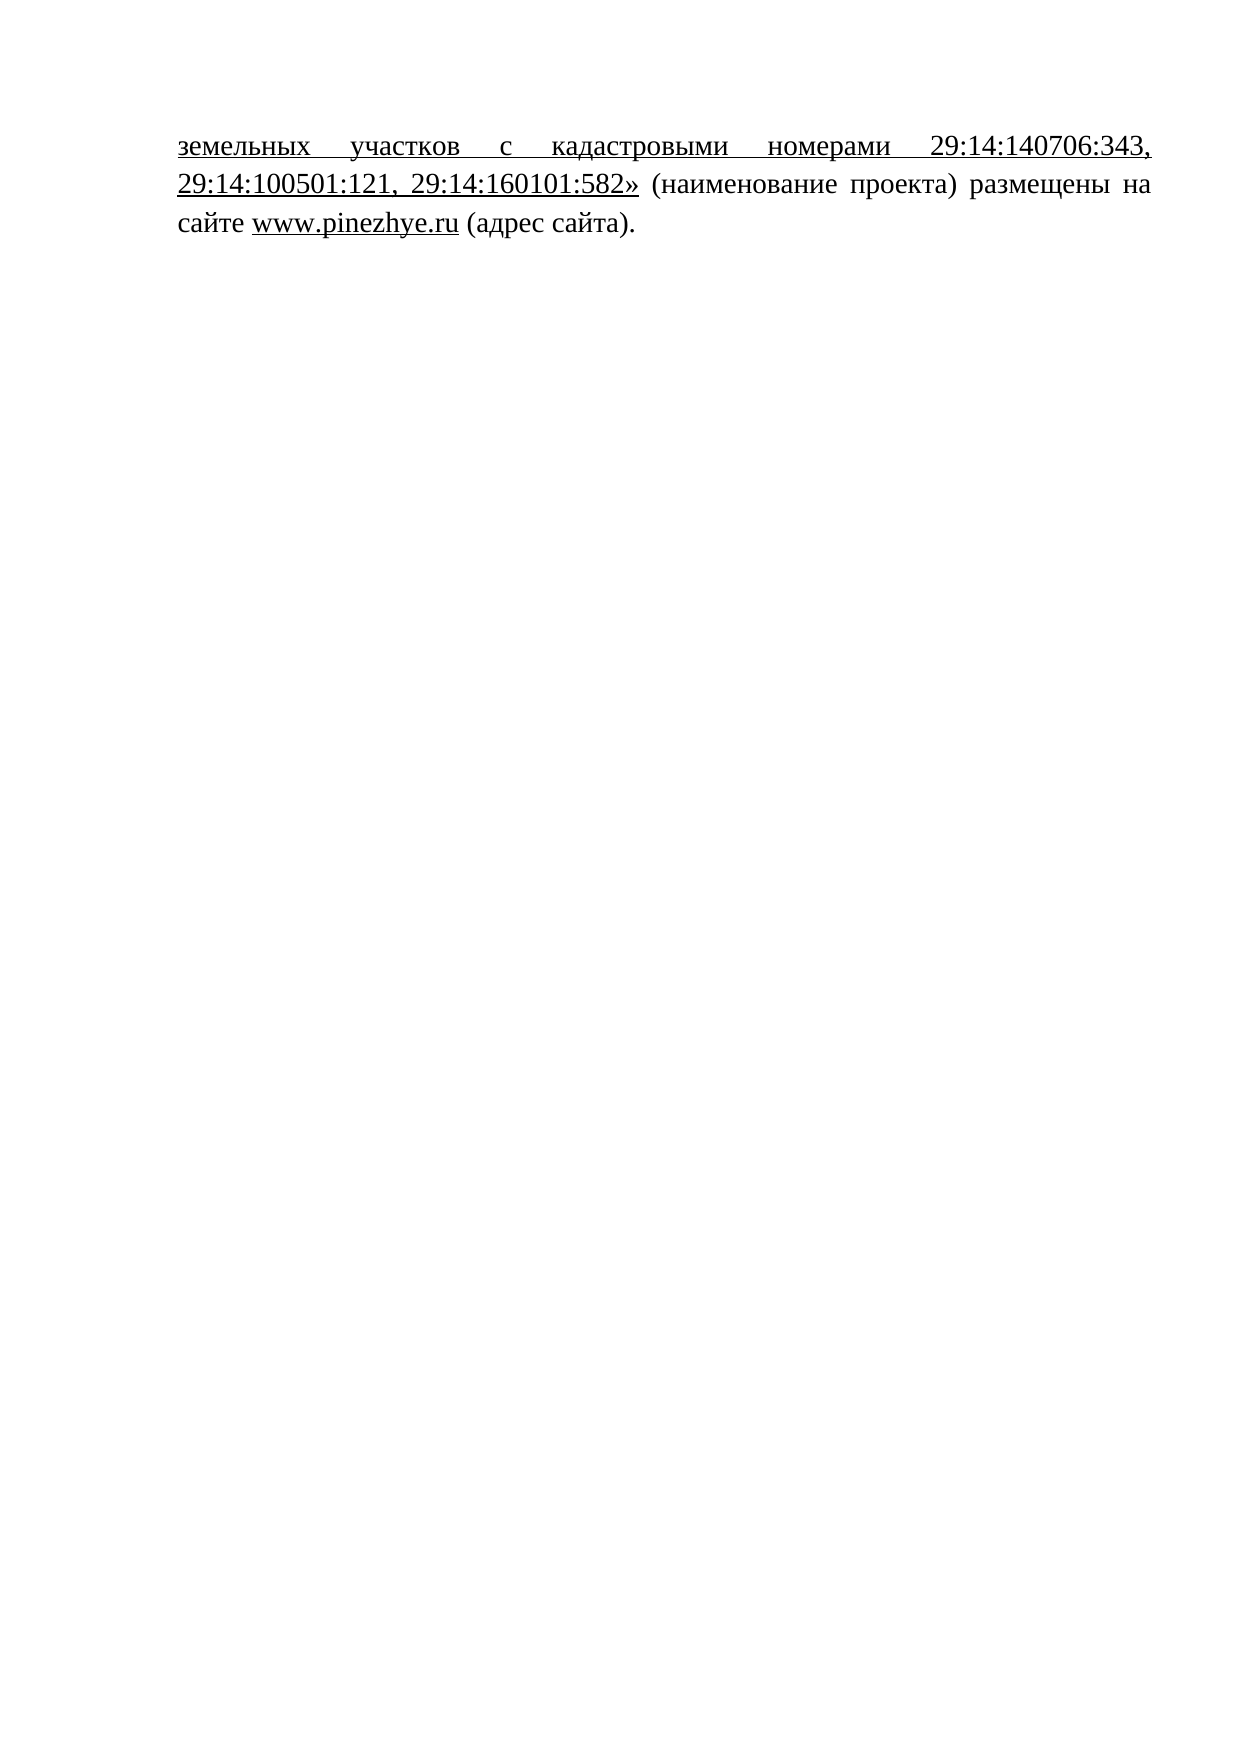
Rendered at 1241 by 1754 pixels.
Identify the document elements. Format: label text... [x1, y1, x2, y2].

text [177, 128, 1152, 157]
